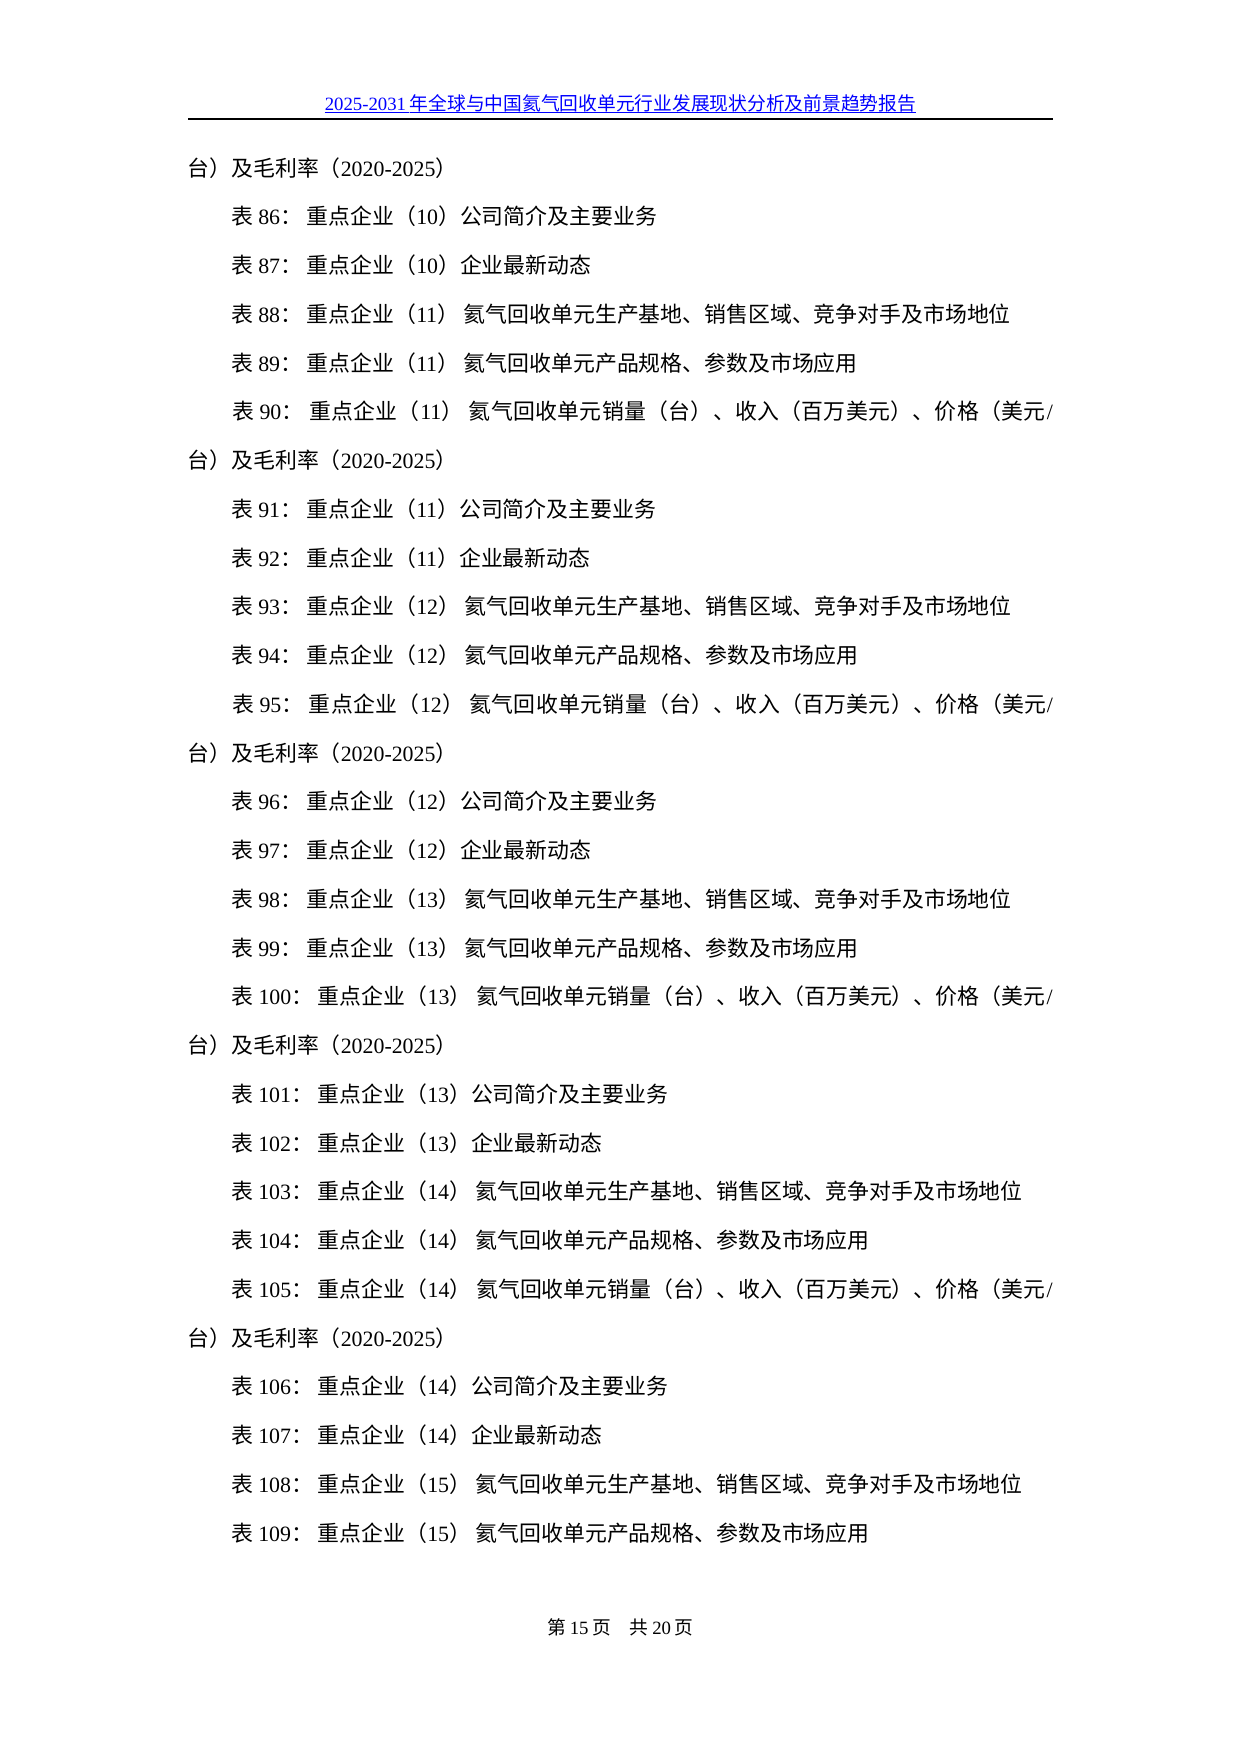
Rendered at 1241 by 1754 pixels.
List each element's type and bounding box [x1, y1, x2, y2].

text [187, 150, 1053, 1548]
